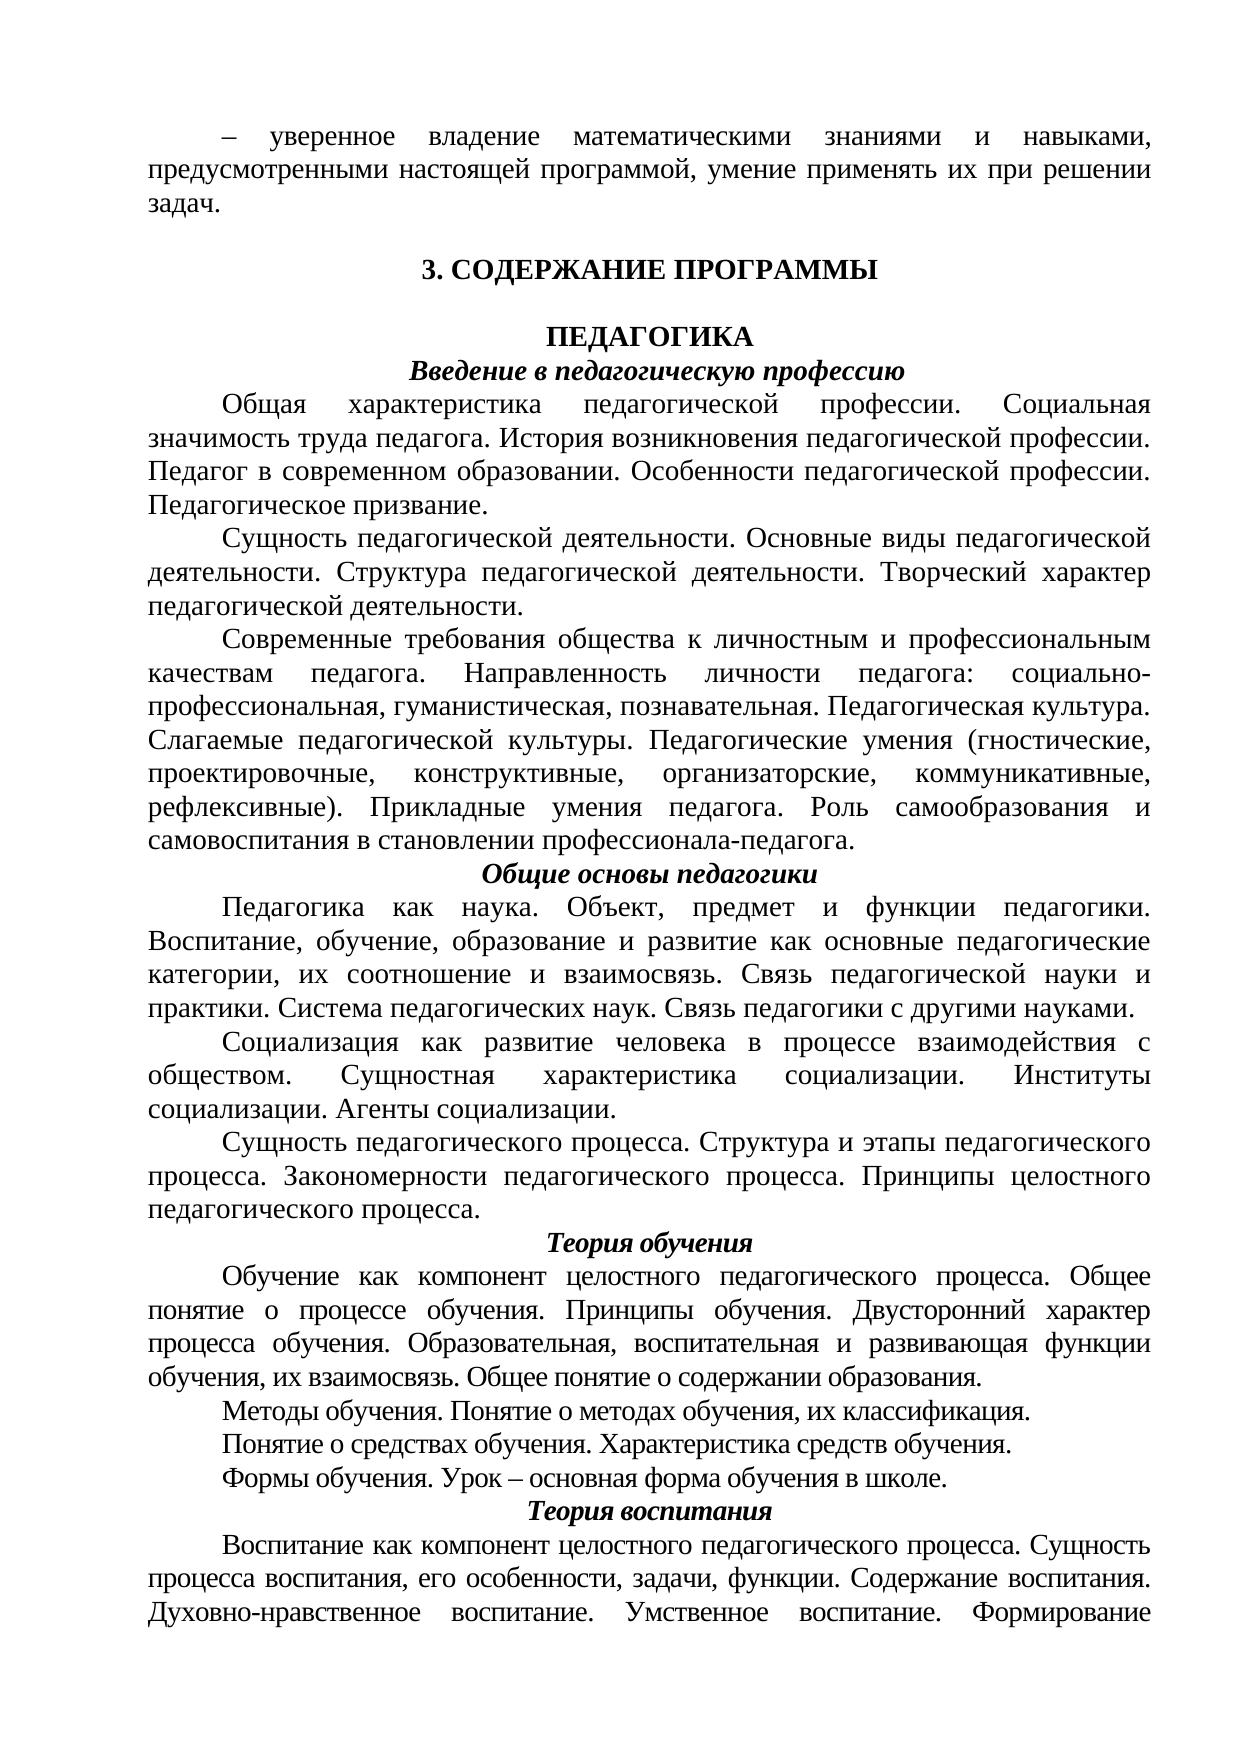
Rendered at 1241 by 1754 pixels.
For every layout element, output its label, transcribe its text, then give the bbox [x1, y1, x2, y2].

text Теория воспитания [148, 1493, 1152, 1527]
text Сущность педагогического процесса. Структура и этапы педагогического процесса. Закономерности педагогического процесса. Принципы целостного педагогического процесса. [148, 1124, 1152, 1225]
text Общие основы педагогики [148, 856, 1152, 889]
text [148, 1527, 1152, 1627]
list 3. СОДЕРЖАНИЕ ПРОГРАММЫ [148, 252, 1152, 286]
text Педагогика как наука. Объект, предмет и функции педагогики. Воспитание, обучение, образование и развитие как основные педагогические категории, их соотношение и взаимосвязь. Связь педагогической науки и практики. Система педагогических наук. Связь педагогики с другими науками. [148, 889, 1152, 1024]
text Формы обучения. Урок – основная форма обучения в школе. [148, 1460, 1152, 1493]
text Социализация как развитие человека в процессе взаимодействия с обществом. Сущностная характеристика социализации. Институты социализации. Агенты социализации. [148, 1024, 1152, 1124]
text Введение в педагогическую профессию [148, 353, 1152, 386]
text Обучение как компонент целостного педагогического процесса. Общее понятие о процессе обучения. Принципы обучения. Двусторонний характер процесса обучения. Образовательная, воспитательная и развивающая функции обучения, их взаимосвязь. Общее понятие о содержании образования. [148, 1258, 1152, 1393]
text Методы обучения. Понятие о методах обучения, их классификация. [148, 1393, 1152, 1426]
text Сущность педагогической деятельности. Основные виды педагогической деятельности. Структура педагогической деятельности. Творческий характер педагогической деятельности. [148, 521, 1152, 621]
text Общая характеристика педагогической профессии. Социальная значимость труда педагога. История возникновения педагогической профессии. Педагог в современном образовании. Особенности педагогической профессии. Педагогическое призвание. [148, 386, 1152, 521]
text Теория обучения [148, 1225, 1152, 1258]
text ПЕДАГОГИКА [148, 319, 1152, 353]
text Современные требования общества к личностным и профессиональным качествам педагога. Направленность личности педагога: социально-профессиональная, гуманистическая, познавательная. Педагогическая культура. Слагаемые педагогической культуры. Педагогические умения (гностические, проектировочные, конструктивные, организаторские, коммуникативные, рефлексивные). Прикладные умения педагога. Роль самообразования и самовоспитания в становлении профессионала-педагога. [148, 621, 1152, 856]
text Понятие о средствах обучения. Характеристика средств обучения. [148, 1426, 1152, 1460]
text – уверенное владение математическими знаниями и навыками, предусмотренными настоящей программой, умение применять их при решении задач. [148, 118, 1152, 219]
